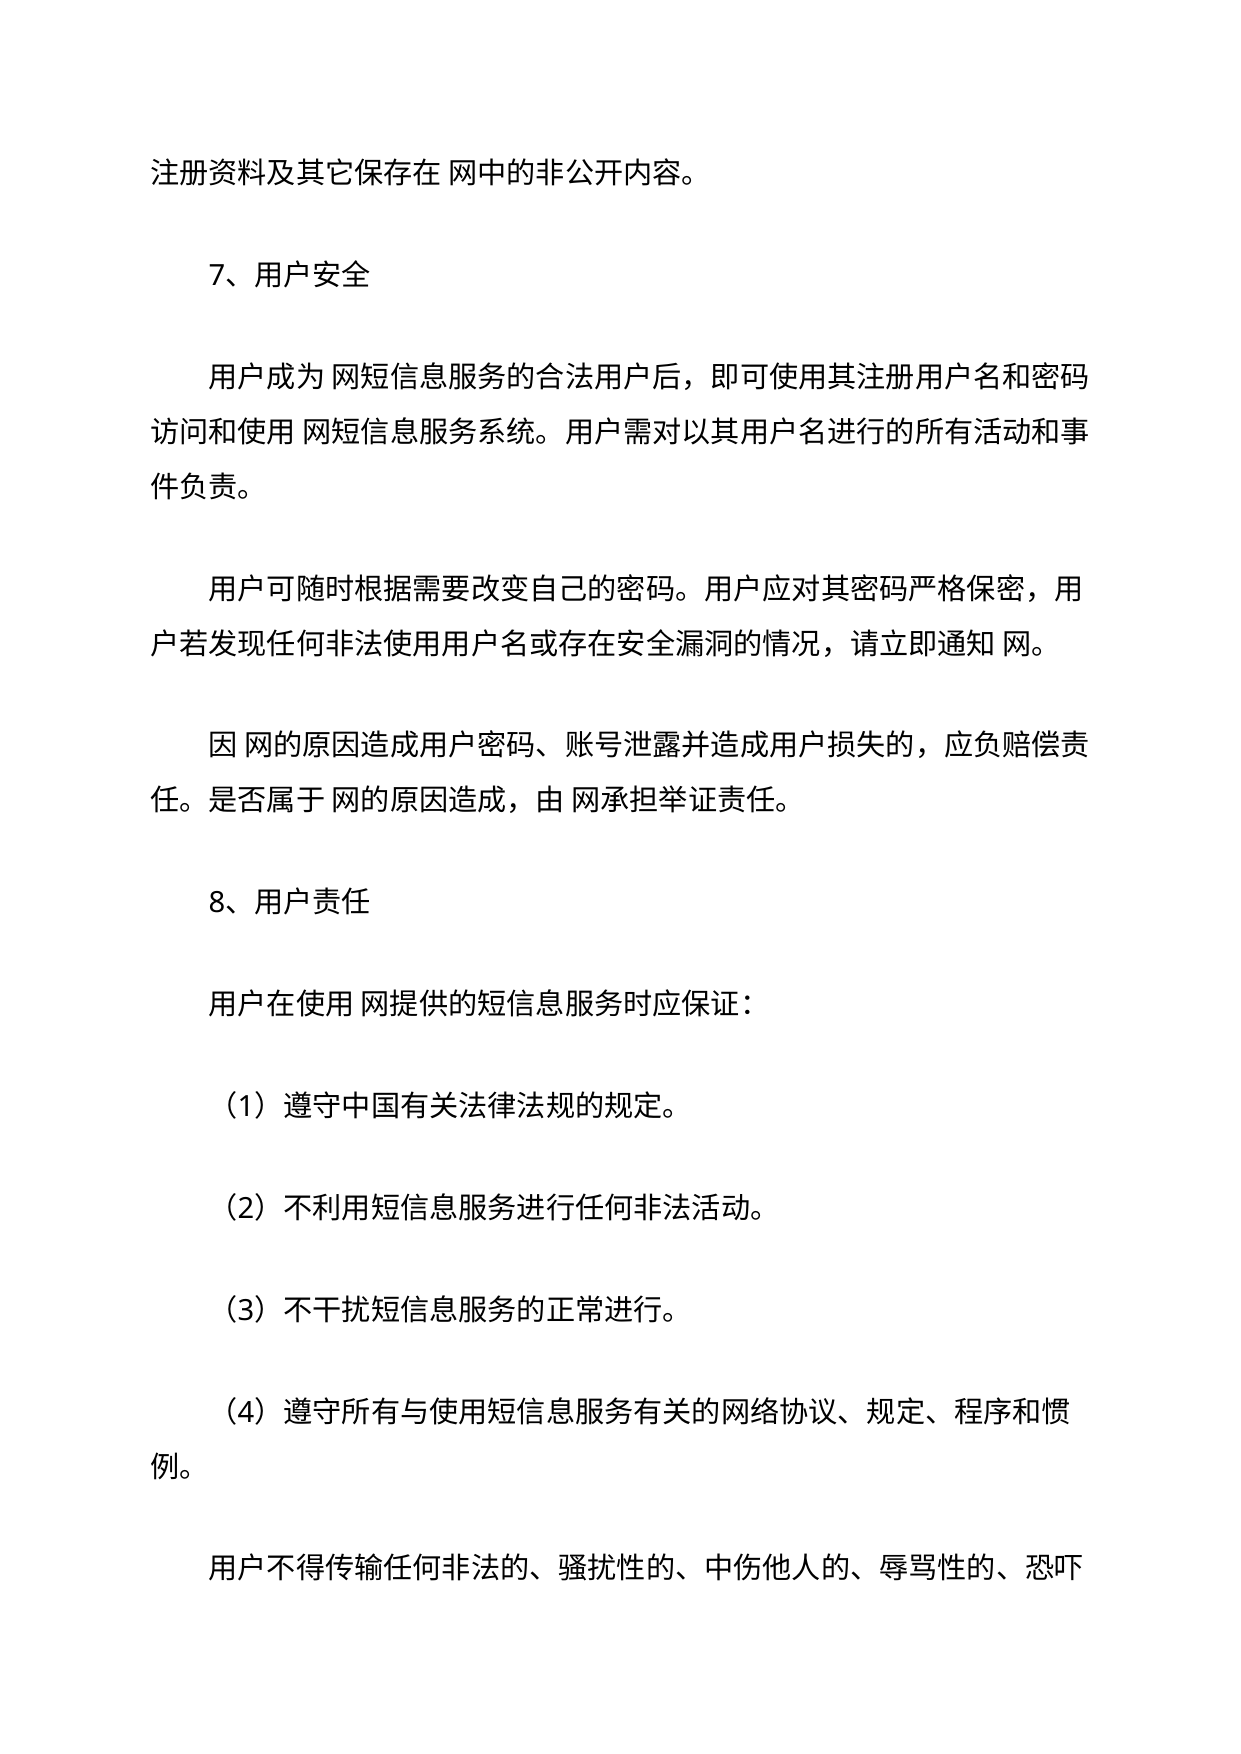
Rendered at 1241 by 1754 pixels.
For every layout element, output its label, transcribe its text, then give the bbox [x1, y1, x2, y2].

text 用户可随时根据需要改变自己的密码。用户应对其密码严格保密，用户若发现任何非法使用用户名或存在安全漏洞的情况，请立即通知 网。 [150, 565, 1090, 662]
text 用户成为 网短信息服务的合法用户后，即可使用其注册用户名和密码访问和使用 网短信息服务系统。用户需对以其用户名进行的所有活动和事件负责。 [150, 354, 1090, 506]
text 7、用户安全 [150, 252, 1090, 294]
text 8、用户责任 [150, 879, 1090, 921]
text 用户在使用 网提供的短信息服务时应保证： [150, 981, 1090, 1023]
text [150, 150, 1090, 192]
text （1）遵守中国有关法律法规的规定。 [150, 1082, 1090, 1125]
text 因 网的原因造成用户密码、账号泄露并造成用户损失的，应负赔偿责任。是否属于 网的原因造成，由 网承担举证责任。 [150, 722, 1090, 819]
text （2）不利用短信息服务进行任何非法活动。 [150, 1184, 1090, 1227]
text （4）遵守所有与使用短信息服务有关的网络协议、规定、程序和惯例。 [150, 1388, 1090, 1486]
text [150, 1545, 1090, 1587]
text （3）不干扰短信息服务的正常进行。 [150, 1286, 1090, 1329]
